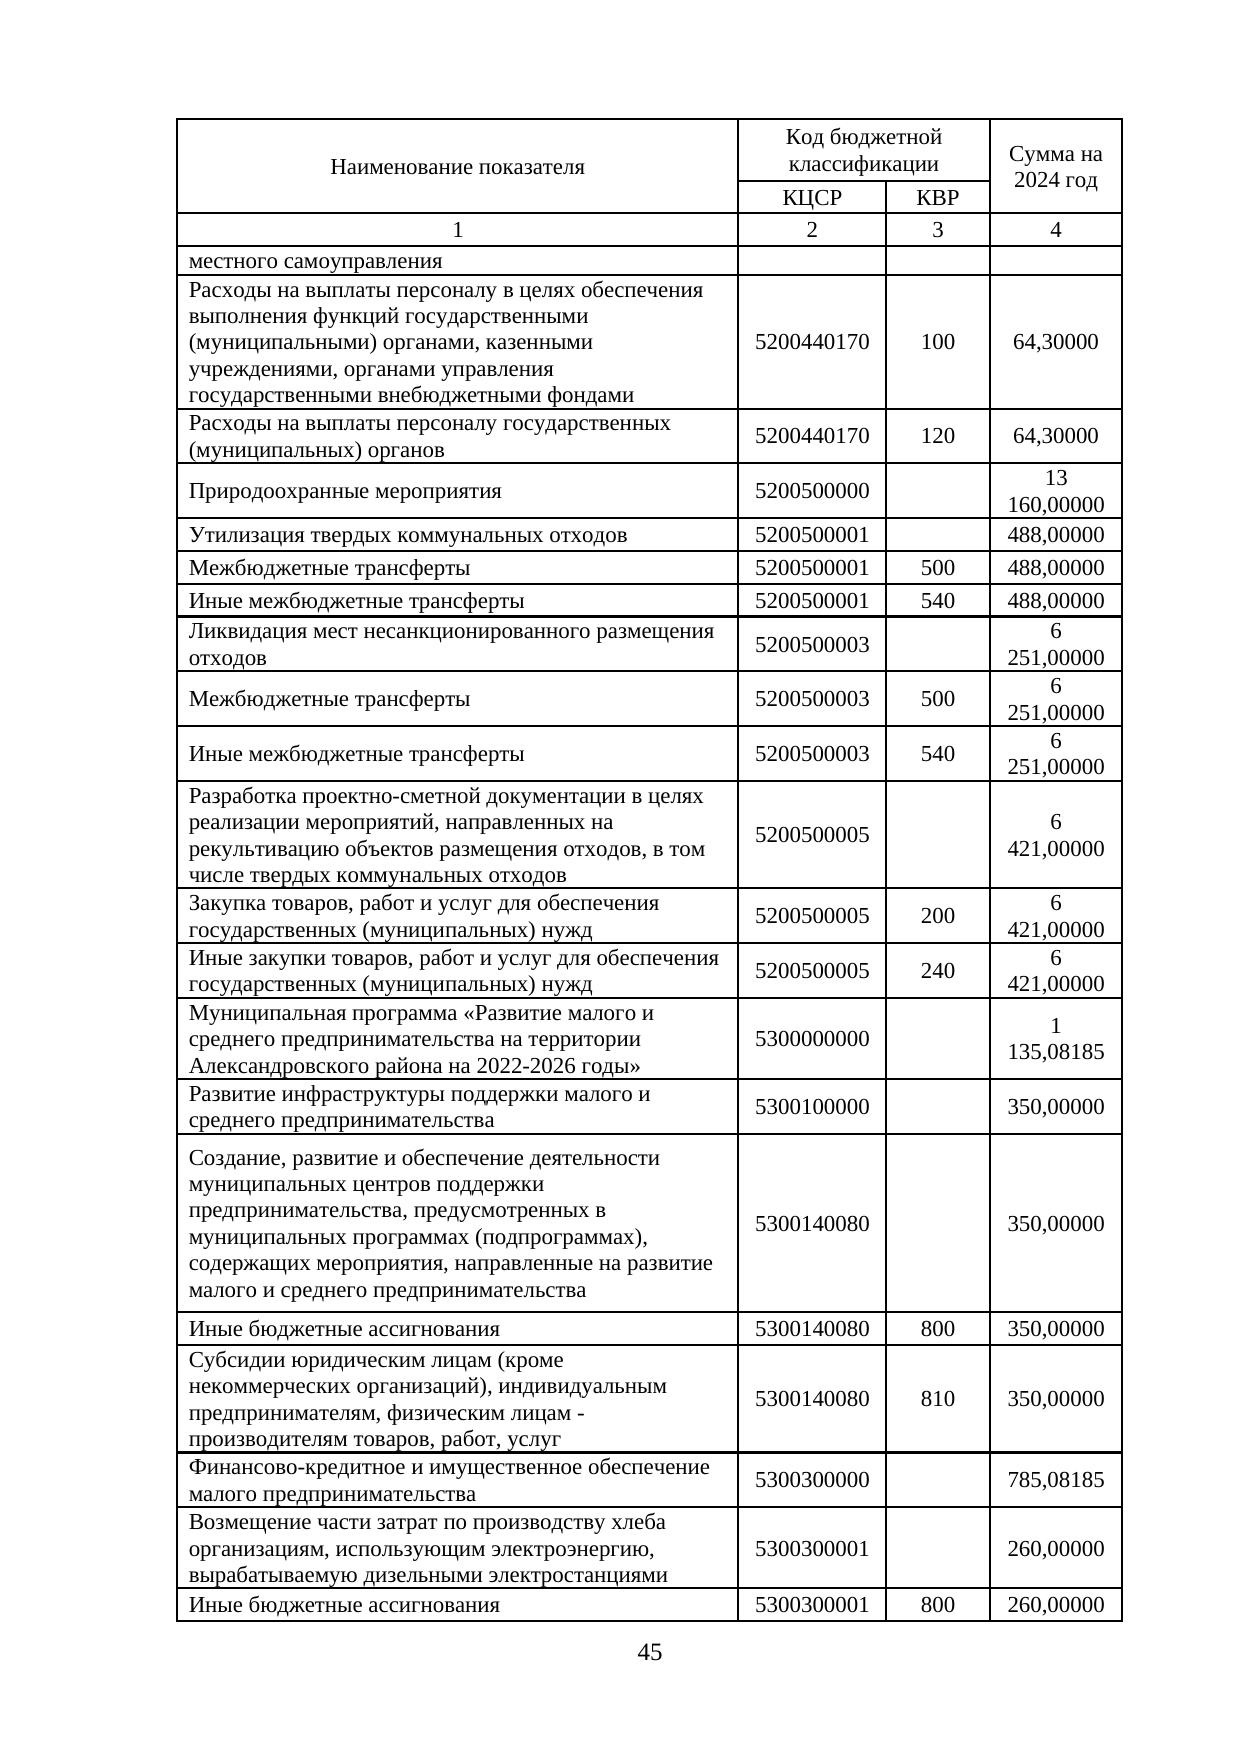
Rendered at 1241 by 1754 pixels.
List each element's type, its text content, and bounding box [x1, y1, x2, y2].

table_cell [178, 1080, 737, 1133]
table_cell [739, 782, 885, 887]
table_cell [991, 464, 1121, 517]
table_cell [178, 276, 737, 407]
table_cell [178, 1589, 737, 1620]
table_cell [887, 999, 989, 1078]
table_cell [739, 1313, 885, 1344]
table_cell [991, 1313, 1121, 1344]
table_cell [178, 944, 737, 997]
table_cell 4 [991, 214, 1121, 245]
table_cell КЦСР [739, 182, 885, 212]
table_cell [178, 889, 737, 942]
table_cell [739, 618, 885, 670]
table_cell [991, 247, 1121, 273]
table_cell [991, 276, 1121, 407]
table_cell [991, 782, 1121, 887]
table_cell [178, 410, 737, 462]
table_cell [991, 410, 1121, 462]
table_header Сумма на 2024 год [991, 120, 1121, 212]
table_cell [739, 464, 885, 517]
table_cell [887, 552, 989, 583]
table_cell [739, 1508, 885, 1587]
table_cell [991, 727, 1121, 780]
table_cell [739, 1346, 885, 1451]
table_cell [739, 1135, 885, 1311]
table_cell 3 [887, 214, 989, 245]
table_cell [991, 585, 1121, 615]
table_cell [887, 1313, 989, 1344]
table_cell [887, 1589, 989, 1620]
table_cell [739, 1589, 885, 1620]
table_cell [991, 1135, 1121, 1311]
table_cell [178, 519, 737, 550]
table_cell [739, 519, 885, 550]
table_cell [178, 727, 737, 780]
table_cell 1 [178, 214, 737, 245]
table_cell КВР [887, 182, 989, 212]
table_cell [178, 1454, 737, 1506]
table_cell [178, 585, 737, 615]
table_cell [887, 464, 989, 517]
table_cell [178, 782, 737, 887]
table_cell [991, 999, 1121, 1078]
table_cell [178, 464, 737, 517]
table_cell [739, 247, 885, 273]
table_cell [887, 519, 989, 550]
table_cell 2 [739, 214, 885, 245]
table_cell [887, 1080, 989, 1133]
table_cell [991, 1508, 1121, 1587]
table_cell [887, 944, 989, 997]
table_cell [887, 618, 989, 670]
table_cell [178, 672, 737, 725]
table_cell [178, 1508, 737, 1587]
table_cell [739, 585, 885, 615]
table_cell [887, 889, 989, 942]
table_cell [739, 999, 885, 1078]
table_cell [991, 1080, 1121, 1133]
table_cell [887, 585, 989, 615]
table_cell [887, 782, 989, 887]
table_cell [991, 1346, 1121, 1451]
table_header Код бюджетной классификации [739, 120, 989, 179]
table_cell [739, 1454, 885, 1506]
table_header Наименование показателя [178, 120, 737, 212]
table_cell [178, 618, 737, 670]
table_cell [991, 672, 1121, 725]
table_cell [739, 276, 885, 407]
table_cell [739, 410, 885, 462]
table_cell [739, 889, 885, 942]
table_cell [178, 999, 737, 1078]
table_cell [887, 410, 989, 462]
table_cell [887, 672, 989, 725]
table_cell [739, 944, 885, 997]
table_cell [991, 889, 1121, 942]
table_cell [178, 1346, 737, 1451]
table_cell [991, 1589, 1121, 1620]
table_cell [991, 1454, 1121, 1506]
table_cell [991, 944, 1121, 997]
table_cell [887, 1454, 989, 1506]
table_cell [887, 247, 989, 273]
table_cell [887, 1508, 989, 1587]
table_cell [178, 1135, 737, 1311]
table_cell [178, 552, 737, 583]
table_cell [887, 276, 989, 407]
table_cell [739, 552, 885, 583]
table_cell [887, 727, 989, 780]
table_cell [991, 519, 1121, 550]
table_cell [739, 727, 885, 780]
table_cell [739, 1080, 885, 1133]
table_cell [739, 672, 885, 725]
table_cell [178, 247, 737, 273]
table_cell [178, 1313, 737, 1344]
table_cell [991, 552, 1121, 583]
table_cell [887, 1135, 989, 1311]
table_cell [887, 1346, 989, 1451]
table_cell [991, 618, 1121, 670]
